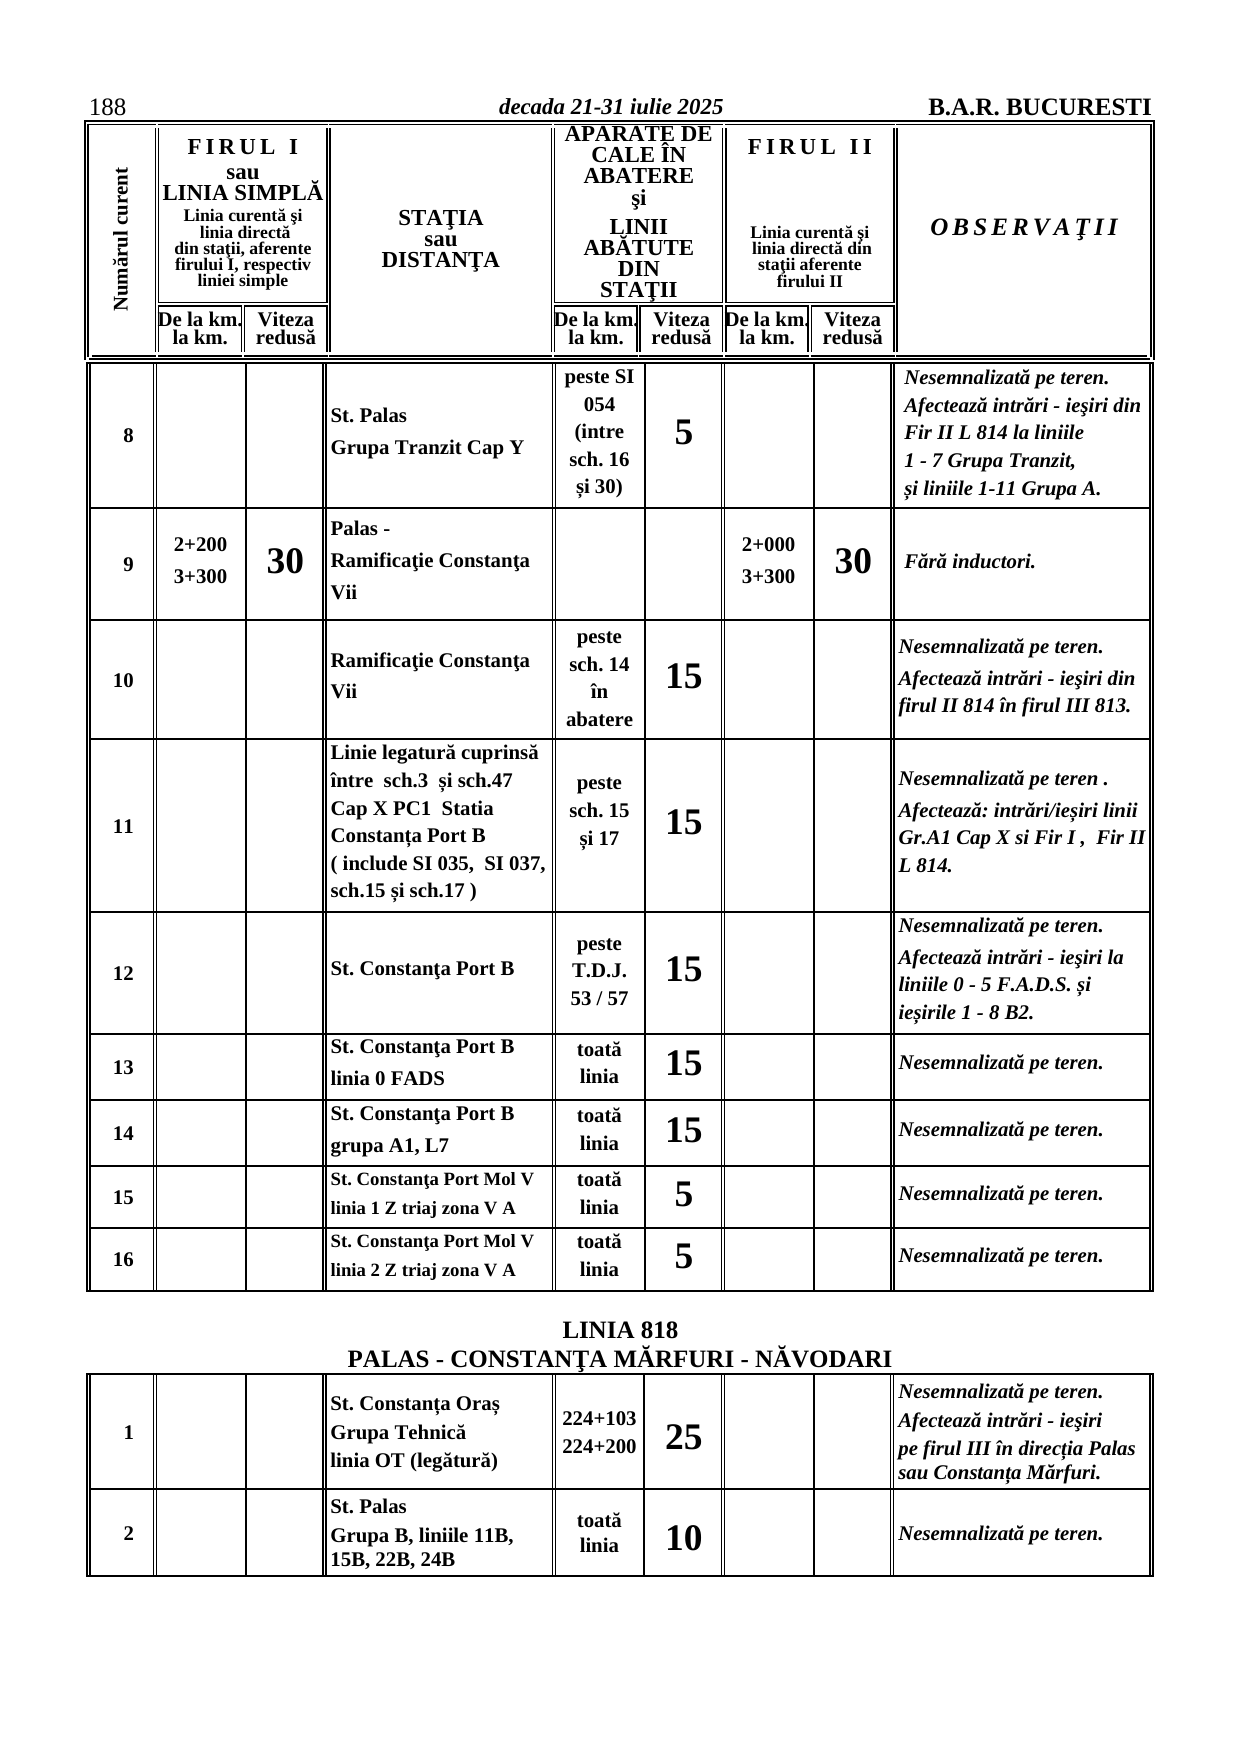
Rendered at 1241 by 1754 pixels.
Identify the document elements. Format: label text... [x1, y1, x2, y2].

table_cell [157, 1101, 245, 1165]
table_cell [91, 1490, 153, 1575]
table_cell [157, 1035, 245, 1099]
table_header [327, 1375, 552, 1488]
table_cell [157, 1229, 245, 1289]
subtitle LINIA 818 [89, 1316, 1152, 1344]
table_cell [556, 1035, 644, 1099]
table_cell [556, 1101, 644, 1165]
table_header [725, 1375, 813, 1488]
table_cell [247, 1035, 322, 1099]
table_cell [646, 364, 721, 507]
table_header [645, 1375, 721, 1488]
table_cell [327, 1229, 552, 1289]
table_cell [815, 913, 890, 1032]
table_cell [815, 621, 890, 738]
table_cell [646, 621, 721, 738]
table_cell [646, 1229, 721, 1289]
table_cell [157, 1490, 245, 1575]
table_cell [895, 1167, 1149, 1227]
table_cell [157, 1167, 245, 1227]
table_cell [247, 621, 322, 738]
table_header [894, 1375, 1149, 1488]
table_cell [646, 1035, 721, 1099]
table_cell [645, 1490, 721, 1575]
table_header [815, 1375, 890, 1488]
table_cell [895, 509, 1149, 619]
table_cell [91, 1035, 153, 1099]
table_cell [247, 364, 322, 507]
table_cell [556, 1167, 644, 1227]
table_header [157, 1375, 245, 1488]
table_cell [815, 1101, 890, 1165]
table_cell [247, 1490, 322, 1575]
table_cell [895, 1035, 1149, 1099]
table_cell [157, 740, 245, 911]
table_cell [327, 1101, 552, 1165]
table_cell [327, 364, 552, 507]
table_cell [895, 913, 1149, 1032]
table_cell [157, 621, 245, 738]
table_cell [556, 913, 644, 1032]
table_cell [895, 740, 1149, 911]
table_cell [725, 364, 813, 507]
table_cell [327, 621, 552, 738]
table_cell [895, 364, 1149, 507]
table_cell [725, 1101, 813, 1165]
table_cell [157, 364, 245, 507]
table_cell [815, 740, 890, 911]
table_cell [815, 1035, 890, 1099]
subtitle PALAS - CONSTANŢA MĂRFURI - NĂVODARI [89, 1344, 1152, 1373]
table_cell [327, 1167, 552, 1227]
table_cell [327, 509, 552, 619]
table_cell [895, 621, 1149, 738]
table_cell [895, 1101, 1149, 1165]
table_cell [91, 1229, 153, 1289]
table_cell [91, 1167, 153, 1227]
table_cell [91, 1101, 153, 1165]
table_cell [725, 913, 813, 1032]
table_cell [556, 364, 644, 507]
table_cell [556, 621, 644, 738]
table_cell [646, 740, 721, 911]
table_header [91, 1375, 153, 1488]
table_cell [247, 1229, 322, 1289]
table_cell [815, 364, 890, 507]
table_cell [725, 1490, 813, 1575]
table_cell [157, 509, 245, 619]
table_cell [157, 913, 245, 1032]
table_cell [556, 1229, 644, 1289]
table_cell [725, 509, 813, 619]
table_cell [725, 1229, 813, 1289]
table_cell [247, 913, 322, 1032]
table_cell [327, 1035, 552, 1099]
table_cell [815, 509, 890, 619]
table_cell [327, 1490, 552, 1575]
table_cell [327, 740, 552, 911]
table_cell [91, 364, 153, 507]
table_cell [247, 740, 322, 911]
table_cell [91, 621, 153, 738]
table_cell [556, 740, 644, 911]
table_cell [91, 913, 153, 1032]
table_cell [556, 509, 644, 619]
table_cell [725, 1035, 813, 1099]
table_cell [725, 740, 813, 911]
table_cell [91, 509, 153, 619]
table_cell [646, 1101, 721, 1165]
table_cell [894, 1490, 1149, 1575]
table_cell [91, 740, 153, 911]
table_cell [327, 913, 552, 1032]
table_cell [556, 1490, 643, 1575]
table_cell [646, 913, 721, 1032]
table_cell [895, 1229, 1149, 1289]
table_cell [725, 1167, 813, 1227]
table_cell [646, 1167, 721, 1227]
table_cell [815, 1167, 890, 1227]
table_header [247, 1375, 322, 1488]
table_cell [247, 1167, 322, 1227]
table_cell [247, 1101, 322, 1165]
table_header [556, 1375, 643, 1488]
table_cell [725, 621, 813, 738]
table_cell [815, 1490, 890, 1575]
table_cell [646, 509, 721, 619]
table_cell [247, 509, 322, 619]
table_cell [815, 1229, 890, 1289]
